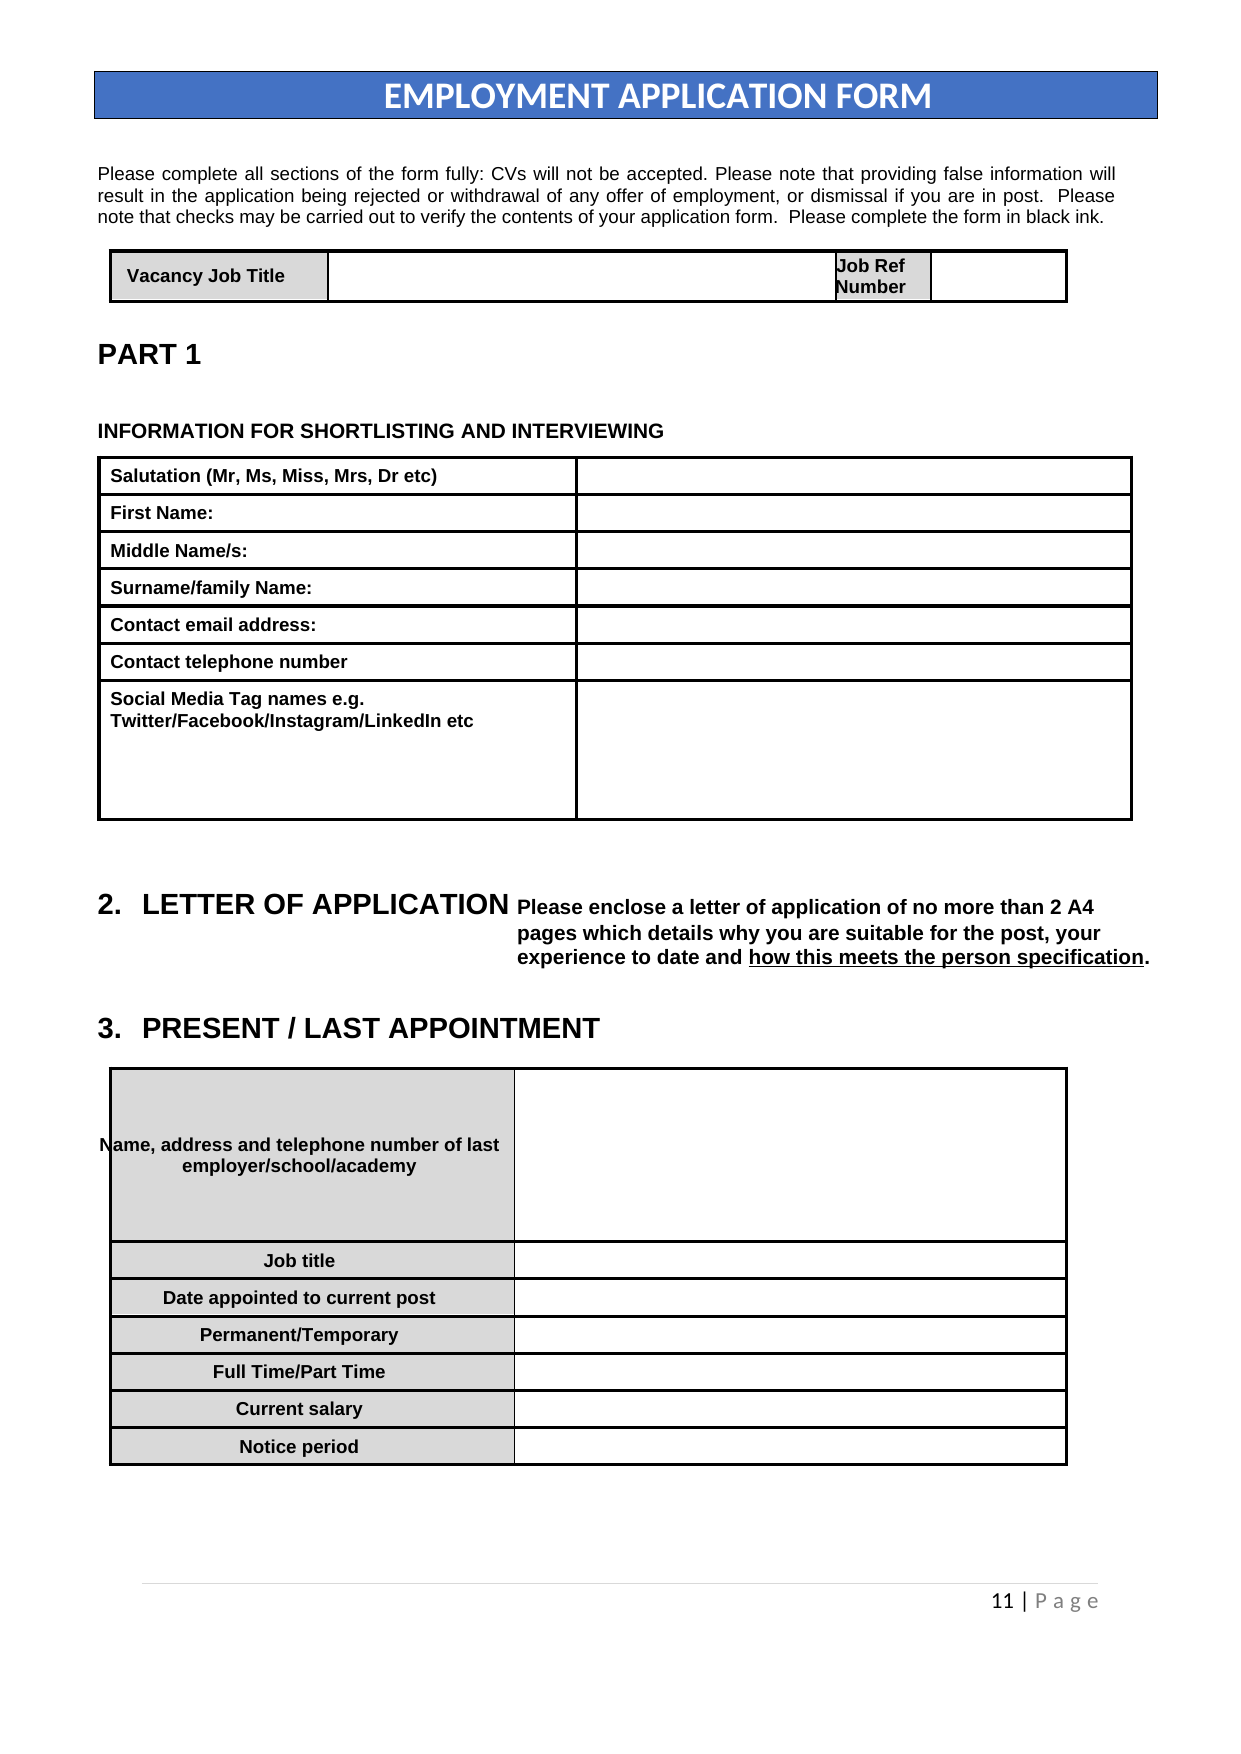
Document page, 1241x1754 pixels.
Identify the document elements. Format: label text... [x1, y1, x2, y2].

table_cell [578, 645, 1130, 679]
table_cell Contact email address: [101, 608, 575, 642]
text 3. PRESENT / LAST APPOINTMENT [97, 1012, 1116, 1045]
table_cell Job title [112, 1243, 514, 1277]
table_header Salutation (Mr, Ms, Miss, Mrs, Dr etc) [101, 459, 575, 493]
table_header [515, 1070, 1065, 1240]
table_header Name, address and telephone number of last employer/school/academy [112, 1070, 514, 1240]
table_cell [578, 608, 1130, 642]
table_cell Date appointed to current post [112, 1280, 514, 1314]
table_cell Full Time/Part Time [112, 1355, 514, 1389]
text INFORMATION FOR SHORTLISTING AND INTERVIEWING [97, 419, 1116, 443]
table_header [329, 253, 835, 299]
text 2. 2. LETTER OF APPLICATION Please enclose a letter of application of no more than 2 A4 pages which details why you are suitable for the post, your experience to date and how this meets the person specification. [0, 887, 1161, 968]
table_header [932, 253, 1065, 299]
table_cell [515, 1429, 1065, 1463]
table_cell [515, 1280, 1065, 1314]
table_cell Social Media Tag names e.g. Twitter/Facebook/Instagram/LinkedIn etc [101, 682, 575, 818]
text Please complete all sections of the form fully: CVs will not be accepted. Please note that providing false information will result in the application being rejected or withdrawal of any offer of employment, or dismissal if you are in post. Please note that checks may be carried out to verify the contents of your application form. Please complete the form in black ink. [97, 163, 1116, 228]
text PART 1 [97, 337, 1116, 370]
table_cell [515, 1355, 1065, 1389]
table_cell Middle Name/s: [101, 533, 575, 567]
table_header Vacancy Job Title [112, 253, 327, 299]
table_cell [578, 533, 1130, 567]
table_cell [515, 1243, 1065, 1277]
table_cell Contact telephone number [101, 645, 575, 679]
table_cell Surname/family Name: [101, 570, 575, 604]
table_header [578, 459, 1130, 493]
table_header EMPLOYMENT APPLICATION FORM [95, 72, 1157, 118]
table_cell Permanent/Temporary [112, 1318, 514, 1352]
table_cell [578, 496, 1130, 530]
table_cell [515, 1392, 1065, 1426]
table_header Job Ref Number [837, 253, 930, 299]
table_cell [515, 1318, 1065, 1352]
table_cell Current salary [112, 1392, 514, 1426]
table_cell [578, 682, 1130, 818]
table_cell [578, 570, 1130, 604]
table_cell Notice period [112, 1429, 514, 1463]
table_cell First Name: [101, 496, 575, 530]
